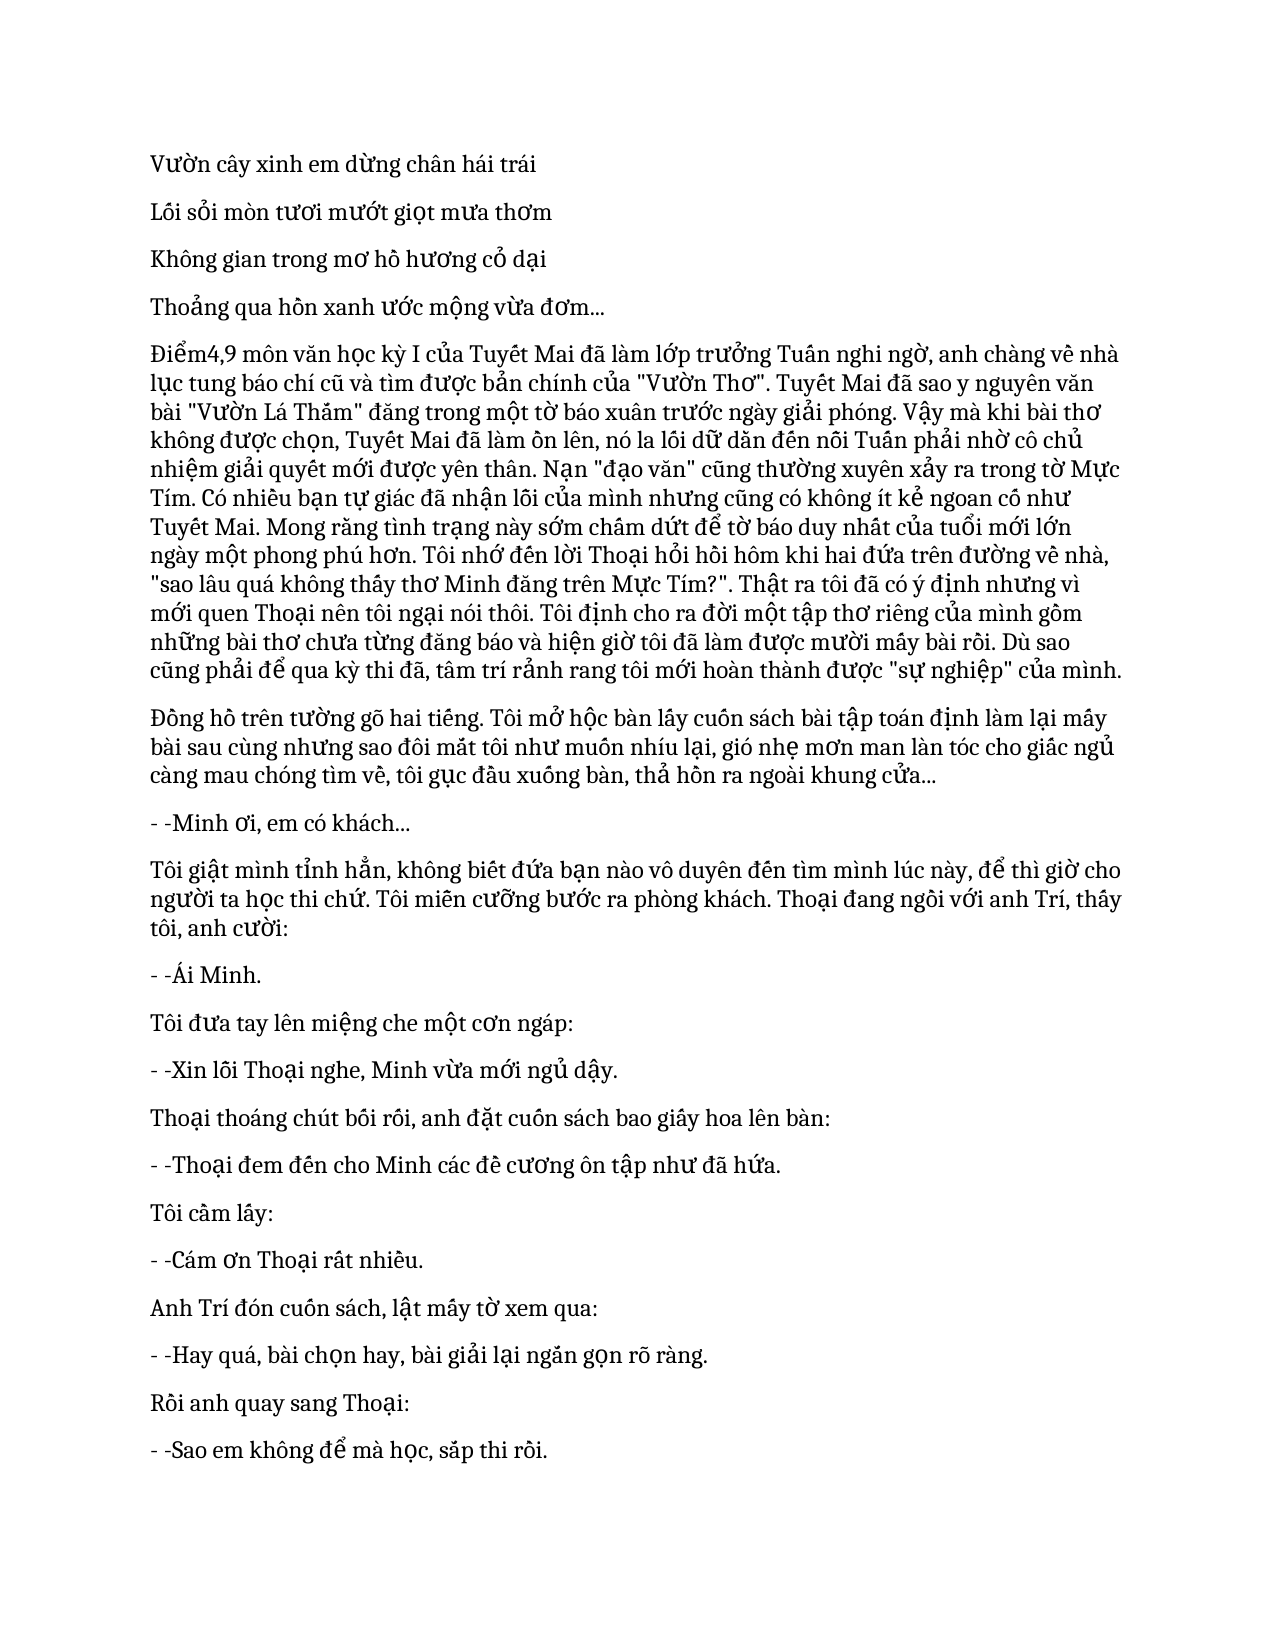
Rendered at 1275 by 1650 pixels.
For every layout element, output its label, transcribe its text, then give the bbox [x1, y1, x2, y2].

text - -Xin lỗi Thoại nghe, Minh vừa mới ngủ dậy. [150, 1056, 1125, 1085]
text Thoảng qua hồn xanh ước mộng vừa đơm... [150, 292, 1125, 321]
text Tôi đưa tay lên miệng che một cơn ngáp: [150, 1009, 1125, 1037]
text - -Thoại đem đến cho Minh các đề cương ôn tập như đã hứa. [150, 1151, 1125, 1180]
text - -Sao em không để mà học, sắp thi rồi. [150, 1436, 1125, 1465]
text Rồi anh quay sang Thoại: [150, 1389, 1125, 1417]
text Tôi cầm lấy: [150, 1199, 1125, 1227]
text Đồng hồ trên tường gõ hai tiếng. Tôi mở hộc bàn lấy cuốn sách bài tập toán định làm lại mấy bài sau cùng nhưng sao đôi mắt tôi như muốn nhíu lại, gió nhẹ mơn man làn tóc cho giấc ngủ càng mau chóng tìm về, tôi gục đầu xuống bàn, thả hồn ra ngoài khung cửa... [150, 704, 1125, 790]
text Vườn cây xinh em dừng chân hái trái [150, 150, 1125, 179]
text Thoại thoáng chút bối rối, anh đặt cuốn sách bao giấy hoa lên bàn: [150, 1104, 1125, 1132]
text Không gian trong mơ hồ hương cỏ dại [150, 245, 1125, 274]
text Điểm4,9 môn văn học kỳ I của Tuyết Mai đã làm lớp trưởng Tuấn nghi ngờ, anh chàng về nhà lục tung báo chí cũ và tìm được bản chính của "Vườn Thơ". Tuyết Mai đã sao y nguyên văn bài "Vườn Lá Thắm" đăng trong một tờ báo xuân trước ngày giải phóng. Vậy mà khi bài thơ không được chọn, Tuyết Mai đã làm ồn lên, nó la lối dữ dằn đến nỗi Tuấn phải nhờ cô chủ nhiệm giải quyết mới được yên thân. Nạn "đạo văn" cũng thường xuyên xảy ra trong tờ Mực Tím. Có nhiều bạn tự giác đã nhận lỗi của mình nhưng cũng có không ít kẻ ngoan cố như Tuyết Mai. Mong rằng tình trạng này sớm chấm dứt để tờ báo duy nhất của tuổi mới lớn ngày một phong phú hơn. Tôi nhớ đến lời Thoại hỏi hồi hôm khi hai đứa trên đường về nhà, "sao lâu quá không thấy thơ Minh đăng trên Mực Tím?". Thật ra tôi đã có ý định nhưng vì mới quen Thoại nên tôi ngại nói thôi. Tôi định cho ra đời một tập thơ riêng của mình gồm những bài thơ chưa từng đăng báo và hiện giờ tôi đã làm được mười mấy bài rồi. Dù sao cũng phải để qua kỳ thi đã, tâm trí rảnh rang tôi mới hoàn thành được "sự nghiệp" của mình. [150, 340, 1125, 685]
text Anh Trí đón cuốn sách, lật mấy tờ xem qua: [150, 1294, 1125, 1322]
text Lối sỏi mòn tươi mướt giọt mưa thơm [150, 197, 1125, 226]
text - -Cám ơn Thoại rất nhiều. [150, 1246, 1125, 1275]
text Tôi giật mình tỉnh hẳn, không biết đứa bạn nào vô duyên đến tìm mình lúc này, để thì giờ cho người ta học thi chứ. Tôi miễn cưỡng bước ra phòng khách. Thoại đang ngồi với anh Trí, thấy tôi, anh cười: [150, 856, 1125, 942]
text - -Hay quá, bài chọn hay, bài giải lại ngắn gọn rõ ràng. [150, 1341, 1125, 1370]
text - -Minh ơi, em có khách... [150, 809, 1125, 837]
text - -Ái Minh. [150, 961, 1125, 990]
